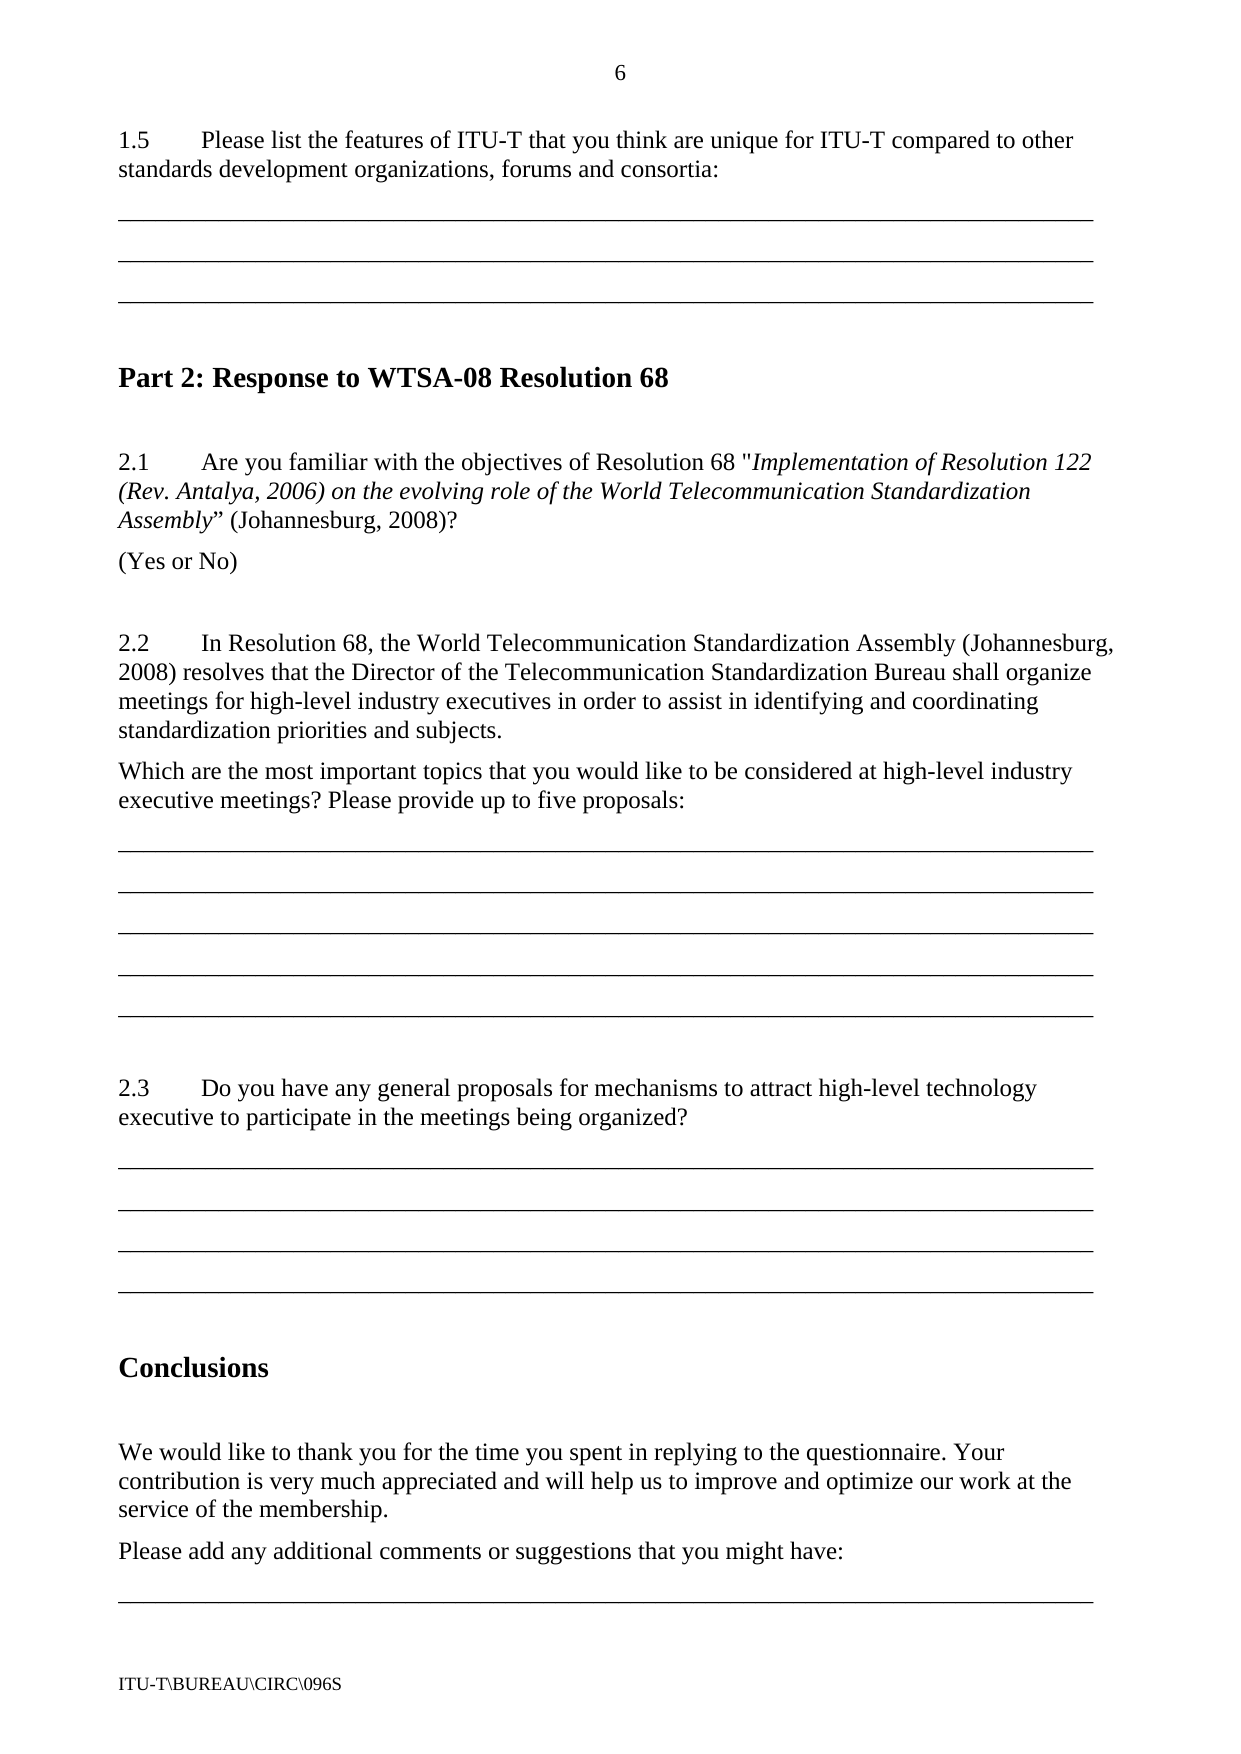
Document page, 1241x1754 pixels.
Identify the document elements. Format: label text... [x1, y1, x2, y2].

text ______________________________________________________________________________ [118, 991, 1122, 1020]
text We would like to thank you for the time you spent in replying to the questionnaire. Your contribution is very much appreciated and will help us to improve and optimize our work at the service of the membership. [118, 1437, 1122, 1523]
text 2.1 Are you familiar with the objectives of Resolution 68 "Implementation of Resolution 122 (Rev. Antalya, 2006) on the evolving role of the World Telecommunication Standardization Assembly” (Johannesburg, 2008)? [118, 447, 1122, 533]
text ______________________________________________________________________________ [118, 950, 1122, 978]
text Please add any additional comments or suggestions that you might have: [118, 1536, 1122, 1564]
text ______________________________________________________________________________ [118, 236, 1122, 265]
text ______________________________________________________________________________ [118, 1185, 1122, 1213]
text ______________________________________________________________________________ [118, 1267, 1122, 1296]
text ______________________________________________________________________________ [118, 277, 1122, 306]
text Part 2: Response to WTSA-08 Resolution 68 [118, 360, 1122, 393]
text 1.5 Please list the features of ITU-T that you think are unique for ITU-T compared to other standards development organizations, forums and consortia: [118, 125, 1122, 182]
text ______________________________________________________________________________ [118, 867, 1122, 896]
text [118, 195, 1122, 224]
text ______________________________________________________________________________ [118, 1226, 1122, 1255]
text ______________________________________________________________________________ [118, 1143, 1122, 1172]
text ______________________________________________________________________________ [118, 908, 1122, 937]
text Which are the most important topics that you would like to be considered at high-level industry executive meetings? Please provide up to five proposals: [118, 756, 1122, 813]
text 2.2 In Resolution 68, the World Telecommunication Standardization Assembly (Johannesburg, 2008) resolves that the Director of the Telecommunication Standardization Bureau shall organize meetings for high-level industry executives in order to assist in identifying and coordinating standardization priorities and subjects. [118, 628, 1122, 743]
text Conclusions [118, 1350, 1122, 1383]
text 2.3 Do you have any general proposals for mechanisms to attract high-level technology executive to participate in the meetings being organized? [118, 1073, 1122, 1131]
text ______________________________________________________________________________ [118, 826, 1122, 855]
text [118, 1577, 1122, 1606]
text (Yes or No) [118, 546, 1122, 575]
